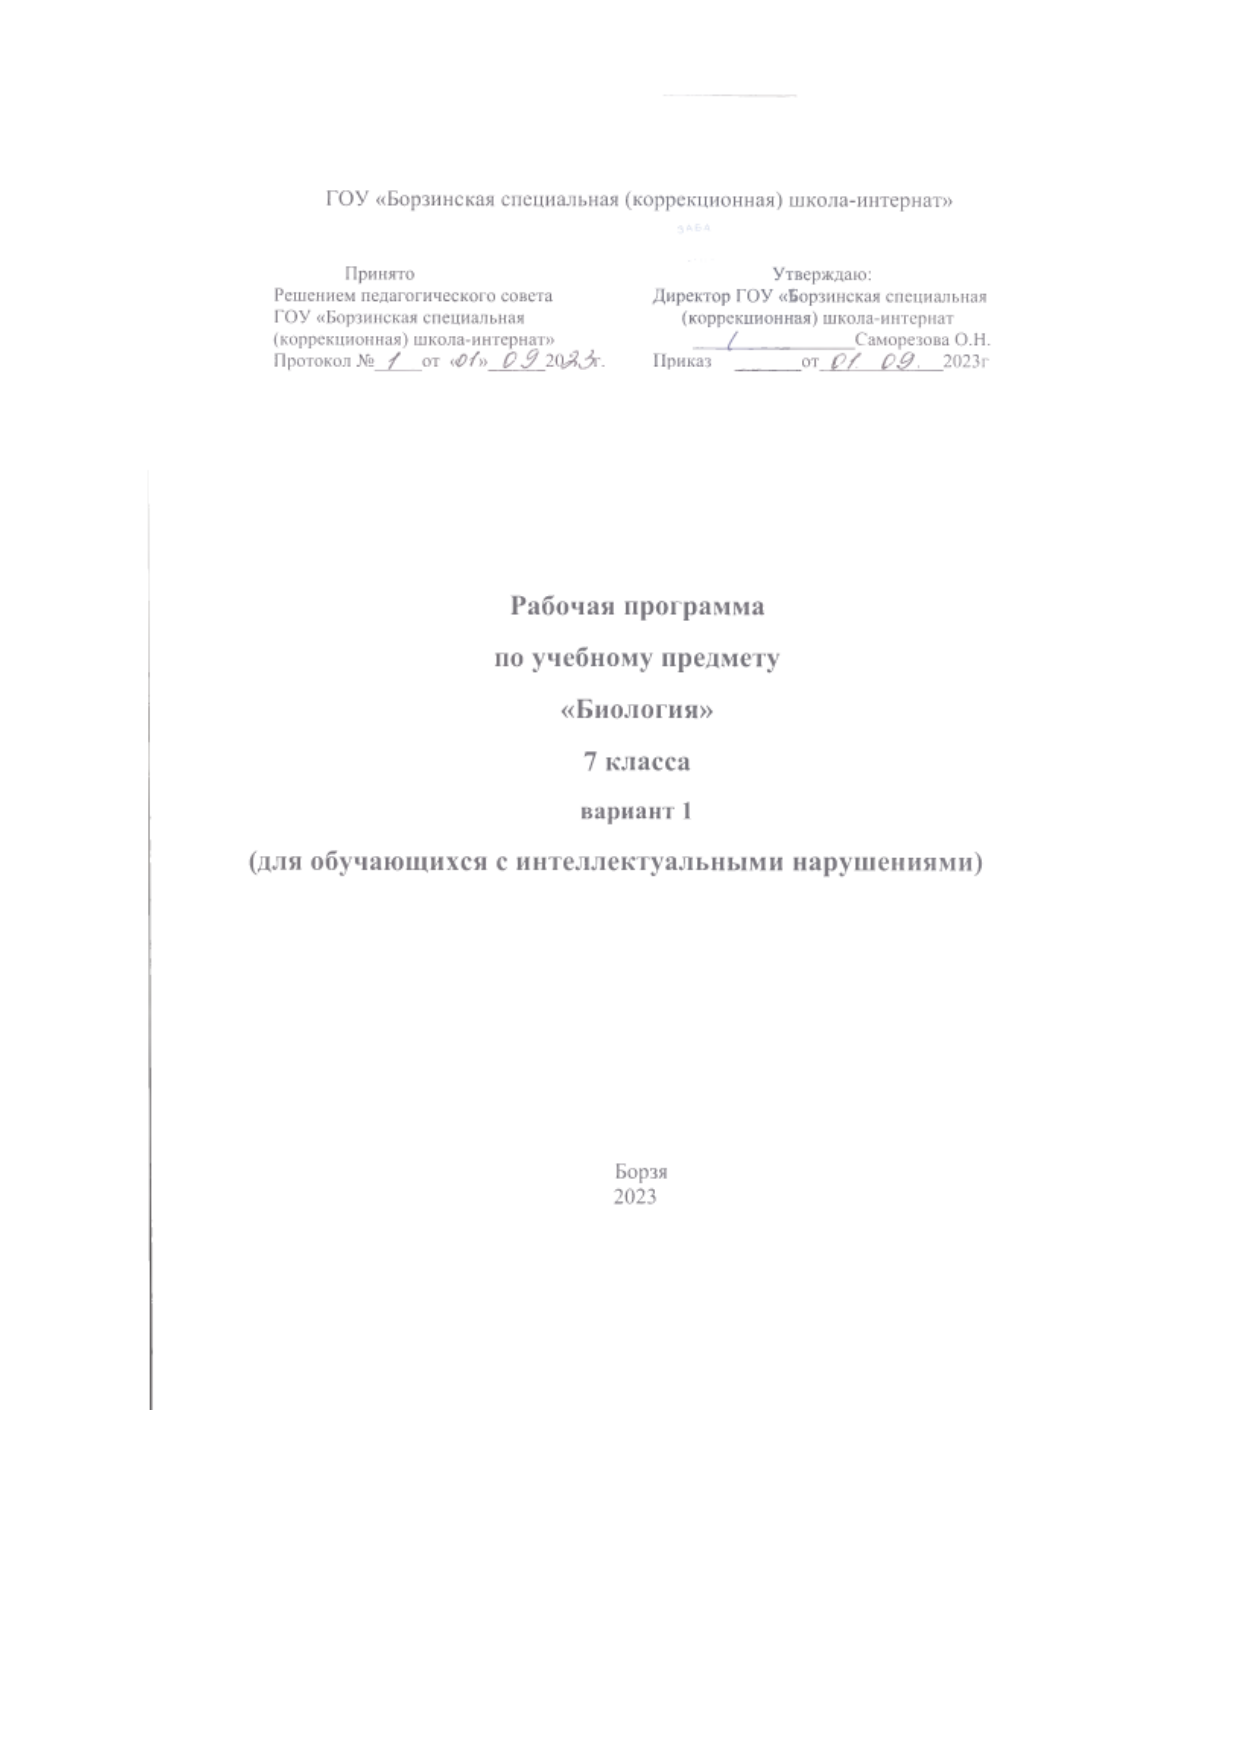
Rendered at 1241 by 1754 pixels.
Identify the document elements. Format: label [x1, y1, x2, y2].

picture [147, 76, 1093, 1410]
